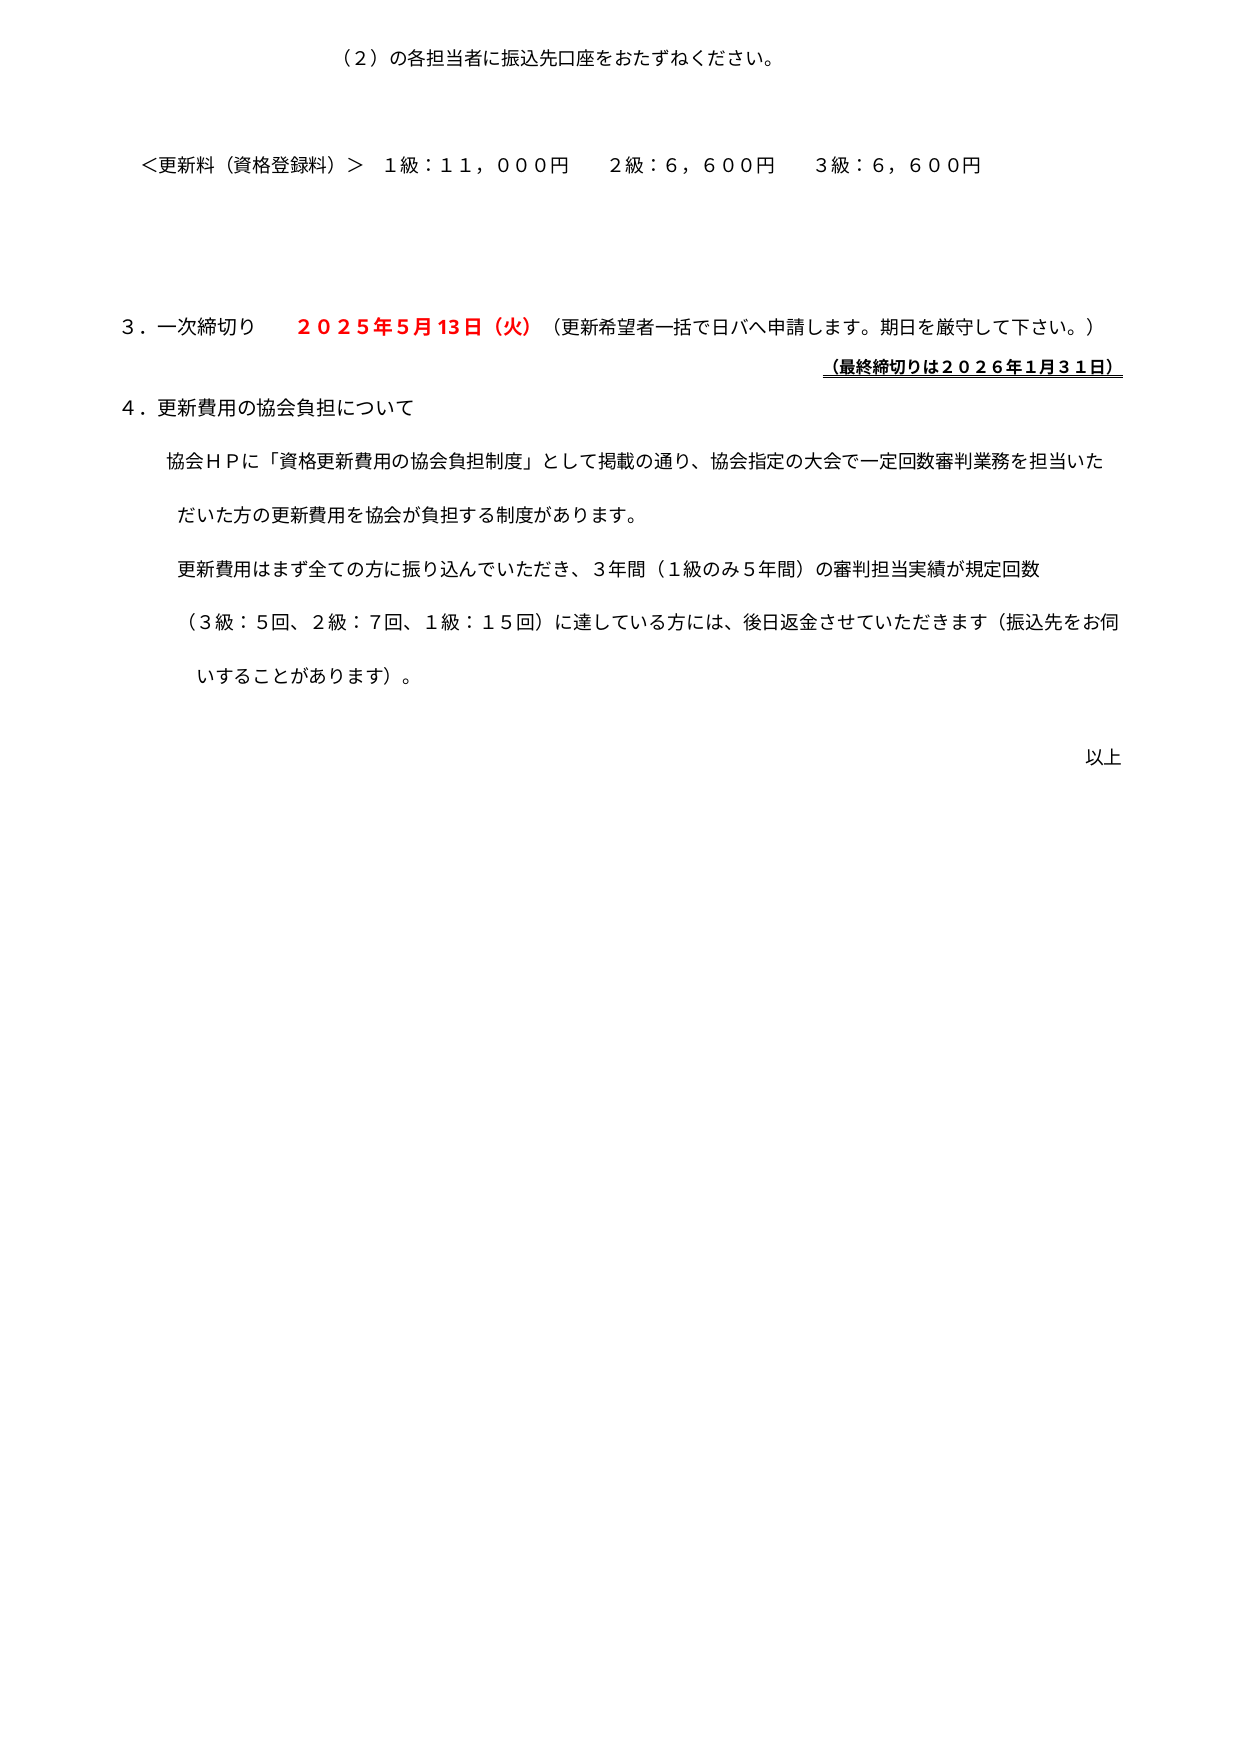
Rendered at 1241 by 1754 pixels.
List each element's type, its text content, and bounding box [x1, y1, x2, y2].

text ４．更新費用の協会負担について [118, 380, 1122, 433]
text だいた方の更新費用を協会が負担する制度があります。 [177, 487, 1122, 541]
text ３．一次締切り ２０２５年５月13日（火）（更新希望者一括で日バへ申請します。期日を厳守して下さい。） [118, 299, 1122, 353]
text 以上 [118, 729, 1122, 783]
text 更新費用はまず全ての方に振り込んでいただき、３年間（１級のみ５年間）の審判担当実績が規定回数 [177, 541, 1122, 595]
text ＜更新料（資格登録料）＞ １級：１１，０００円 ２級：６，６００円 ３級：６，６００円 [118, 138, 1122, 192]
text 協会ＨＰに「資格更新費用の協会負担制度」として掲載の通り、協会指定の大会で一定回数審判業務を担当いた [118, 433, 1122, 487]
text （３級：５回、２級：７回、１級：１５回）に達している方には、後日返金させていただきます（振込先をお伺いすることがあります）。 [177, 595, 1122, 702]
text （最終締切りは２０２６年１月３１日） [118, 353, 1122, 380]
text （２）の各担当者に振込先口座をおたずねください。 [118, 30, 1122, 84]
